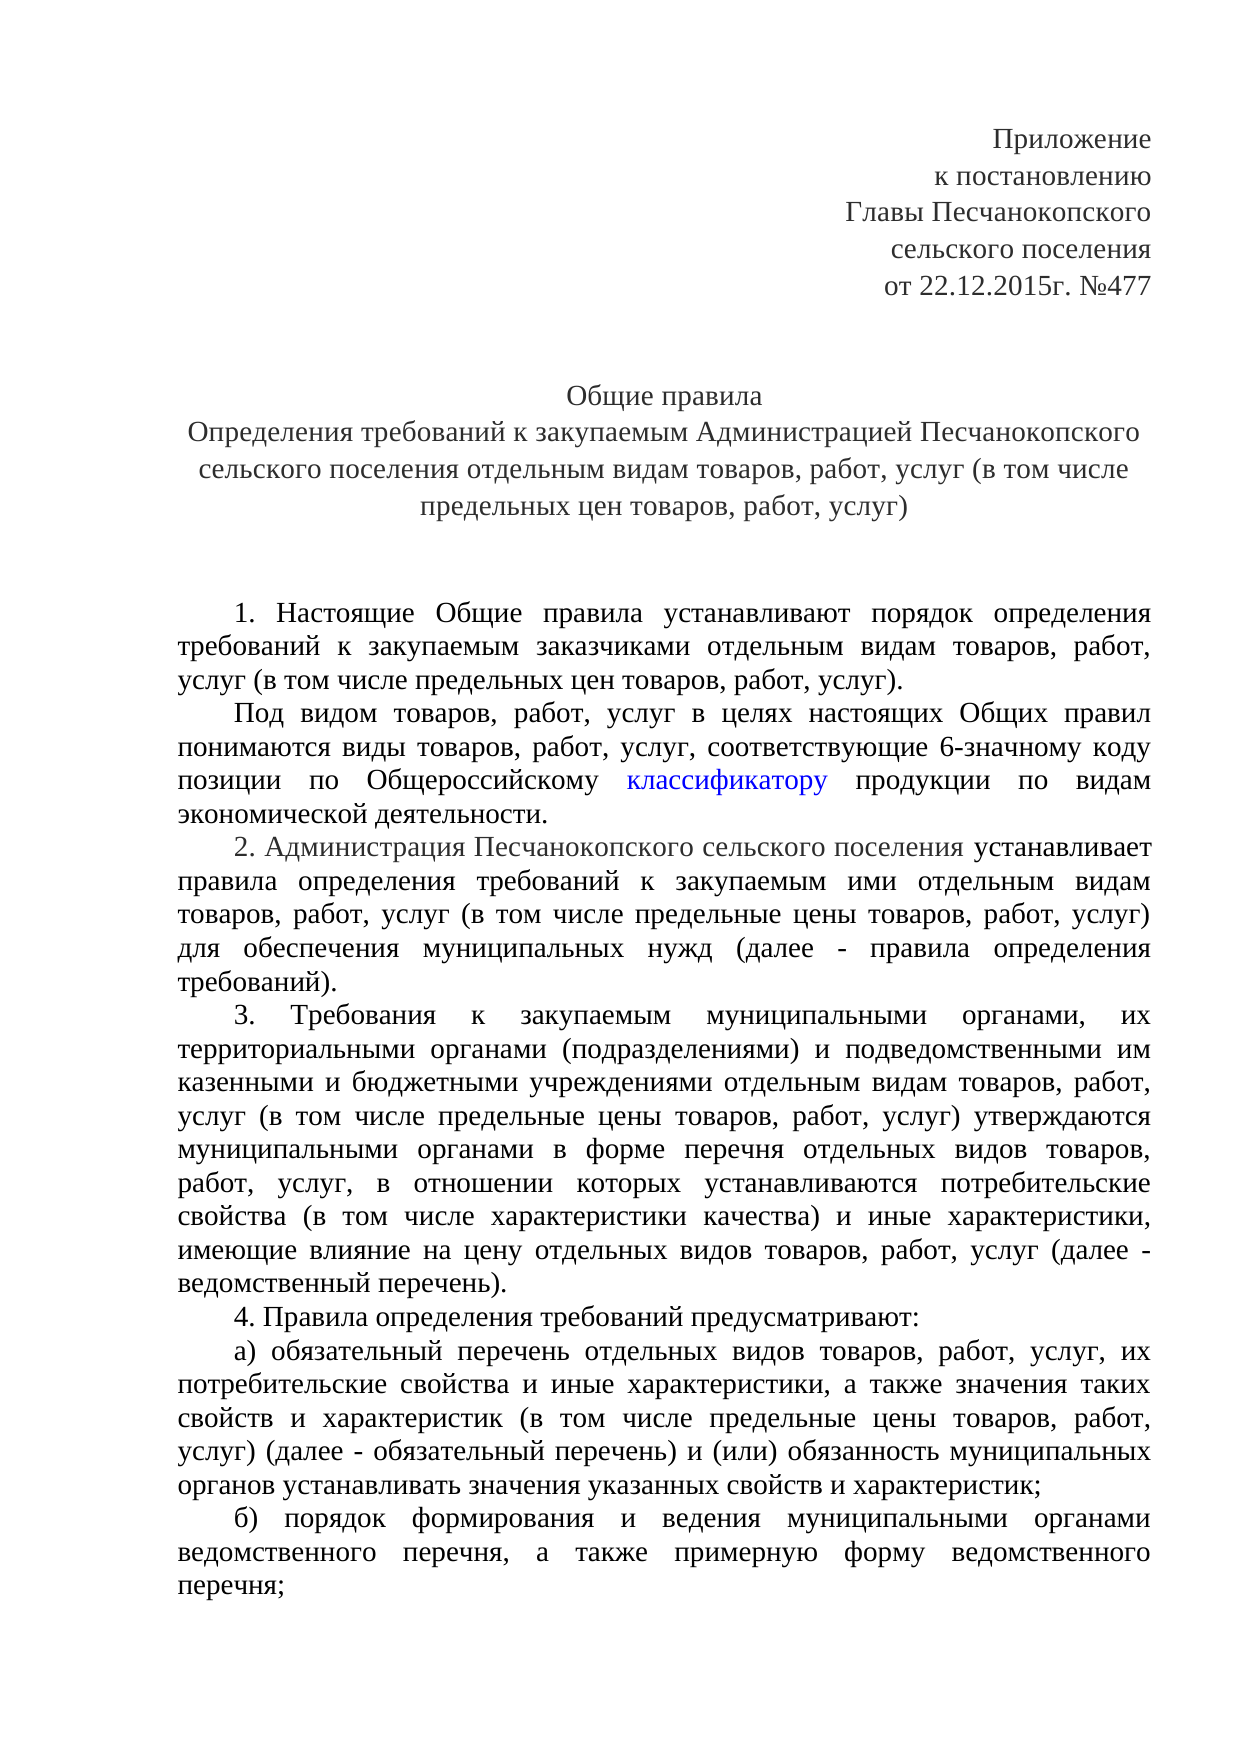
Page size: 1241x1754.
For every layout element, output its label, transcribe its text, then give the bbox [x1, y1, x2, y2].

text Под видом товаров, работ, услуг в целях настоящих Общих правил понимаются виды товаров, работ, услуг, соответствующие 6-значному коду позиции по Общероссийскому классификатору продукции по видам экономической деятельности. [177, 695, 1152, 829]
text б) порядок формирования и ведения муниципальными органами ведомственного перечня, а также примерную форму ведомственного перечня; [177, 1500, 1152, 1601]
text 1. Настоящие Общие правила устанавливают порядок определения требований к закупаемым заказчиками отдельным видам товаров, работ, услуг (в том числе предельных цен товаров, работ, услуг). [177, 595, 1152, 695]
text 3. Требования к закупаемым муниципальными органами, их территориальными органами (подразделениями) и подведомственными им казенными и бюджетными учреждениями отдельным видам товаров, работ, услуг (в том числе предельные цены товаров, работ, услуг) утверждаются муниципальными органами в форме перечня отдельных видов товаров, работ, услуг, в отношении которых устанавливаются потребительские свойства (в том числе характеристики качества) и иные характеристики, имеющие влияние на цену отдельных видов товаров, работ, услуг (далее - ведомственный перечень). [177, 997, 1152, 1299]
text а) обязательный перечень отдельных видов товаров, работ, услуг, их потребительские свойства и иные характеристики, а также значения таких свойств и характеристик (в том числе предельные цены товаров, работ, услуг) (далее - обязательный перечень) и (или) обязанность муниципальных органов устанавливать значения указанных свойств и характеристик; [177, 1333, 1152, 1500]
text Общие правила [177, 375, 1152, 411]
text к постановлению [177, 155, 1152, 191]
text 2. Администрация Песчанокопского сельского поселения устанавливает правила определения требований к закупаемым ими отдельным видам товаров, работ, услуг (в том числе предельные цены товаров, работ, услуг) для обеспечения муниципальных нужд (далее - правила определения требований). [177, 829, 1152, 997]
text от 22.12.2015г. №477 [177, 265, 1152, 301]
text Приложение [177, 118, 1152, 155]
text Главы Песчанокопского [177, 191, 1152, 228]
text Определения требований к закупаемым Администрацией Песчанокопского сельского поселения отдельным видам товаров, работ, услуг (в том числе предельных цен товаров, работ, услуг) [177, 411, 1152, 521]
text 4. Правила определения требований предусматривают: [177, 1299, 1152, 1333]
text сельского поселения [177, 228, 1152, 265]
